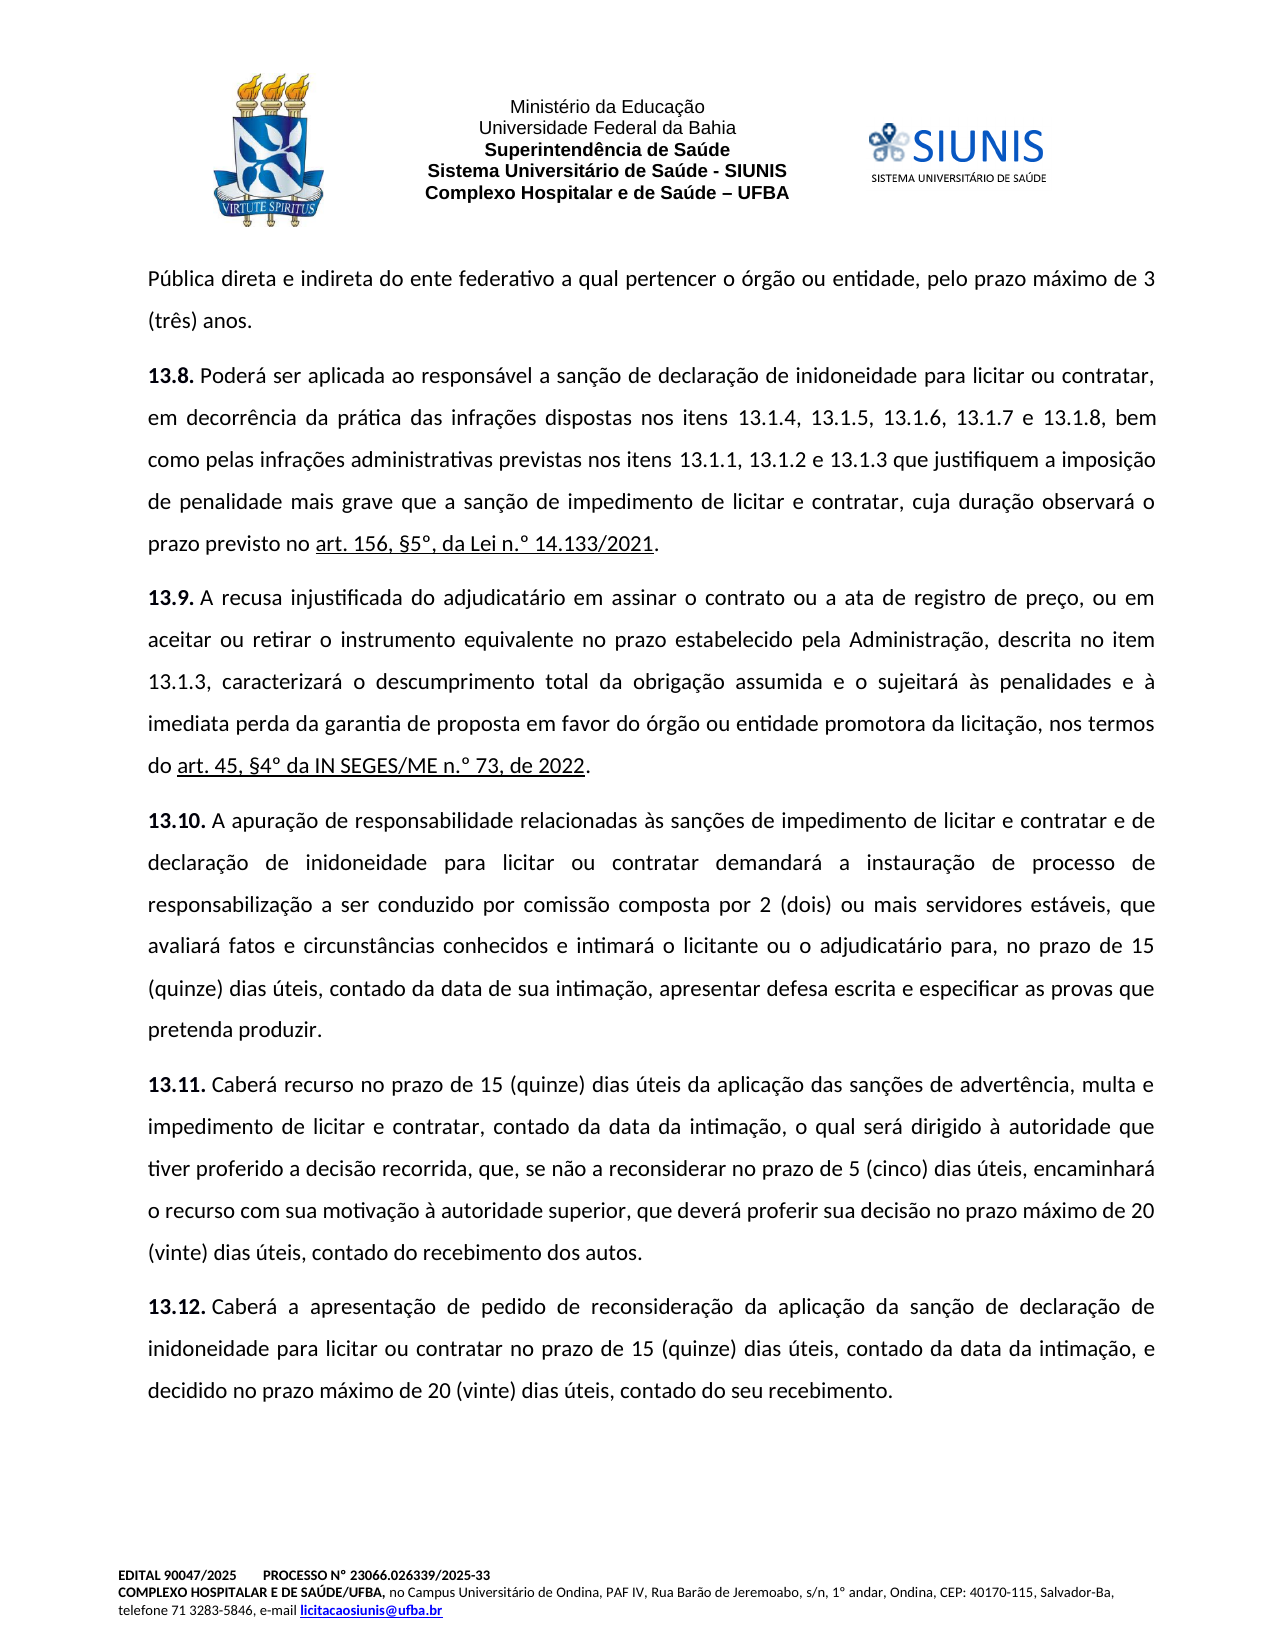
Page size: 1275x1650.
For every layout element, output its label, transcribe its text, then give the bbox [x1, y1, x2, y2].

list A apuração de responsabilidade relacionadas às sanções de impedimento de licitar e contratar e de declaração de inidoneidade para licitar ou contratar demandará a instauração de processo de responsabilização a ser conduzido por comissão composta por 2 (dois) ou mais servidores estáveis, que avaliará fatos e circunstâncias conhecidos e intimará o licitante ou o adjudicatário para, no prazo de 15 (quinze) dias úteis, contado da data de sua intimação, apresentar defesa escrita e especificar as provas que pretenda produzir. [148, 806, 1157, 1044]
list Caberá a apresentação de pedido de reconsideração da aplicação da sanção de declaração de inidoneidade para licitar ou contratar no prazo de 15 (quinze) dias úteis, contado da data da intimação, e decidido no prazo máximo de 20 (vinte) dias úteis, contado do seu recebimento. [148, 1292, 1157, 1404]
picture [866, 117, 1052, 191]
picture [213, 73, 324, 227]
list Poderá ser aplicada ao responsável a sanção de declaração de inidoneidade para licitar ou contratar, em decorrência da prática das infrações dispostas nos itens 13.1.4, 13.1.5, 13.1.6, 13.1.7 e 13.1.8, bem como pelas infrações administrativas previstas nos itens 13.1.1, 13.1.2 e 13.1.3 que justifiquem a imposição de penalidade mais grave que a sanção de impedimento de licitar e contratar, cuja duração observará o prazo previsto no art. 156, §5º, da Lei n.º 14.133/2021. [148, 361, 1157, 557]
list Caberá recurso no prazo de 15 (quinze) dias úteis da aplicação das sanções de advertência, multa e impedimento de licitar e contratar, contado da data da intimação, o qual será dirigido à autoridade que tiver proferido a decisão recorrida, que, se não a reconsiderar no prazo de 5 (cinco) dias úteis, encaminhará o recurso com sua motivação à autoridade superior, que deverá proferir sua decisão no prazo máximo de 20 (vinte) dias úteis, contado do recebimento dos autos. [148, 1070, 1157, 1266]
list A recusa injustificada do adjudicatário em assinar o contrato ou a ata de registro de preço, ou em aceitar ou retirar o instrumento equivalente no prazo estabelecido pela Administração, descrita no item 13.1.3, caracterizará o descumprimento total da obrigação assumida e o sujeitará às penalidades e à imediata perda da garantia de proposta em favor do órgão ou entidade promotora da licitação, nos termos do art. 45, §4º da IN SEGES/ME n.º 73, de 2022. [148, 583, 1157, 779]
